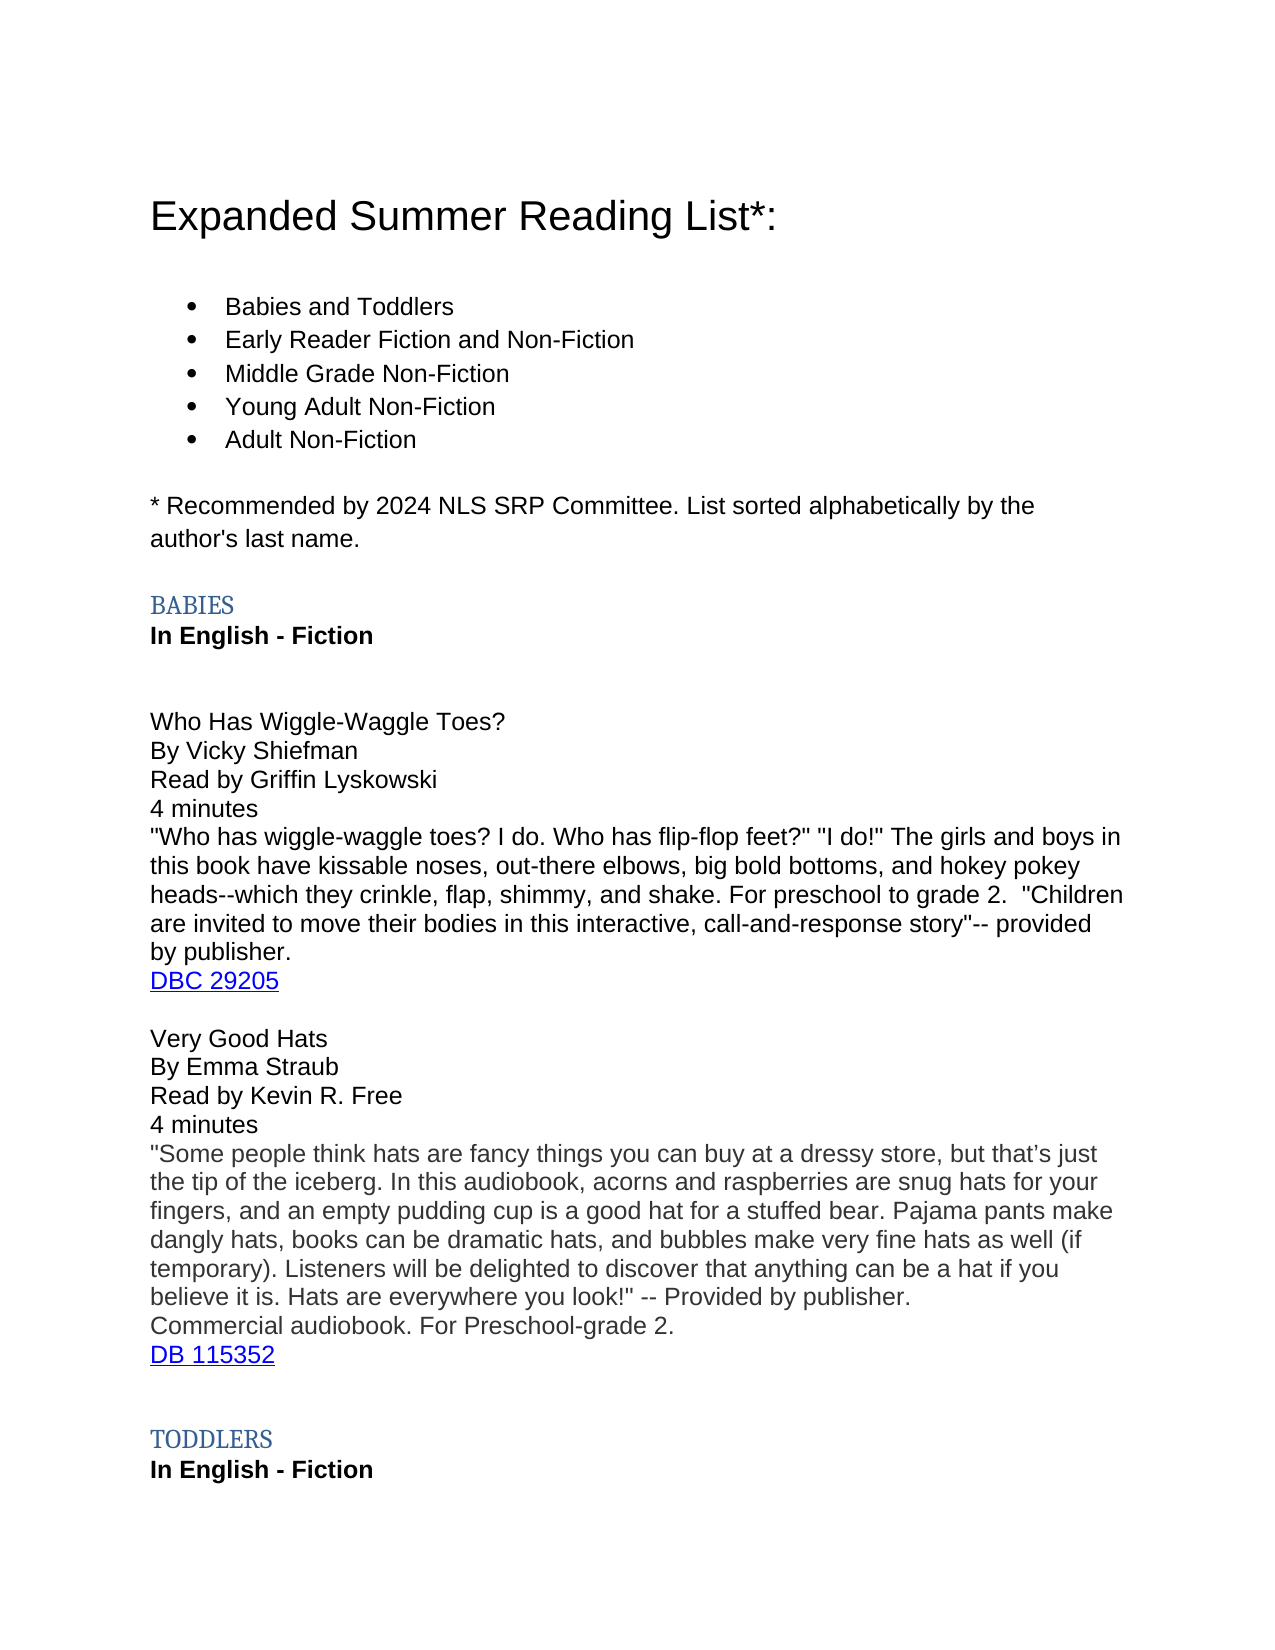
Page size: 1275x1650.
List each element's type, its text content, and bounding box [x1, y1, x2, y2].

text 4 minutes [150, 794, 1125, 822]
list Middle Grade Non-Fiction [187, 358, 1125, 387]
subtitle Expanded Summer Reading List*: [150, 192, 1125, 239]
text * Recommended by 2024 NLS SRP Committee. List sorted alphabetically by the author's last name. [150, 491, 1125, 553]
text Very Good Hats By Emma Straub Read by Kevin R. Free 4 minutes "Some people think hats are fancy things you can buy at a dressy store, but that’s just the tip of the iceberg. In this audiobook, acorns and raspberries are snug hats for your fingers, and an empty pudding cup is a good hat for a stuffed bear. Pajama pants make dangly hats, books can be dramatic hats, and bubbles make very fine hats as well (if temporary). Listeners will be delighted to discover that anything can be a hat if you believe it is. Hats are everywhere you look!" -- Provided by publisher. [150, 1024, 1125, 1311]
text Commercial audiobook. For Preschool-grade 2. [150, 1311, 1125, 1340]
text "Who has wiggle-waggle toes? I do. Who has flip-flop feet?" "I do!" The girls and boys in this book have kissable noses, out-there elbows, big bold bottoms, and hokey pokey heads--which they crinkle, flap, shimmy, and shake. For preschool to grade 2. "Children are invited to move their bodies in this interactive, call-and-response story"-- provided by publisher. [150, 822, 1125, 966]
text TODDLERS In English - Fiction [150, 1424, 1125, 1484]
text Read by Griffin Lyskowski [150, 765, 1125, 794]
text By Vicky Shiefman [150, 736, 1125, 765]
text DBC 29205 [150, 966, 1125, 995]
text BABIES In English - Fiction [150, 590, 1125, 650]
list Early Reader Fiction and Non-Fiction [187, 325, 1125, 354]
text Who Has Wiggle-Waggle Toes? [150, 679, 1125, 736]
text DB 115352 [150, 1340, 1125, 1369]
list Young Adult Non-Fiction [187, 392, 1125, 421]
list Babies and Toddlers [187, 292, 1125, 321]
list Adult Non-Fiction [187, 425, 1125, 454]
